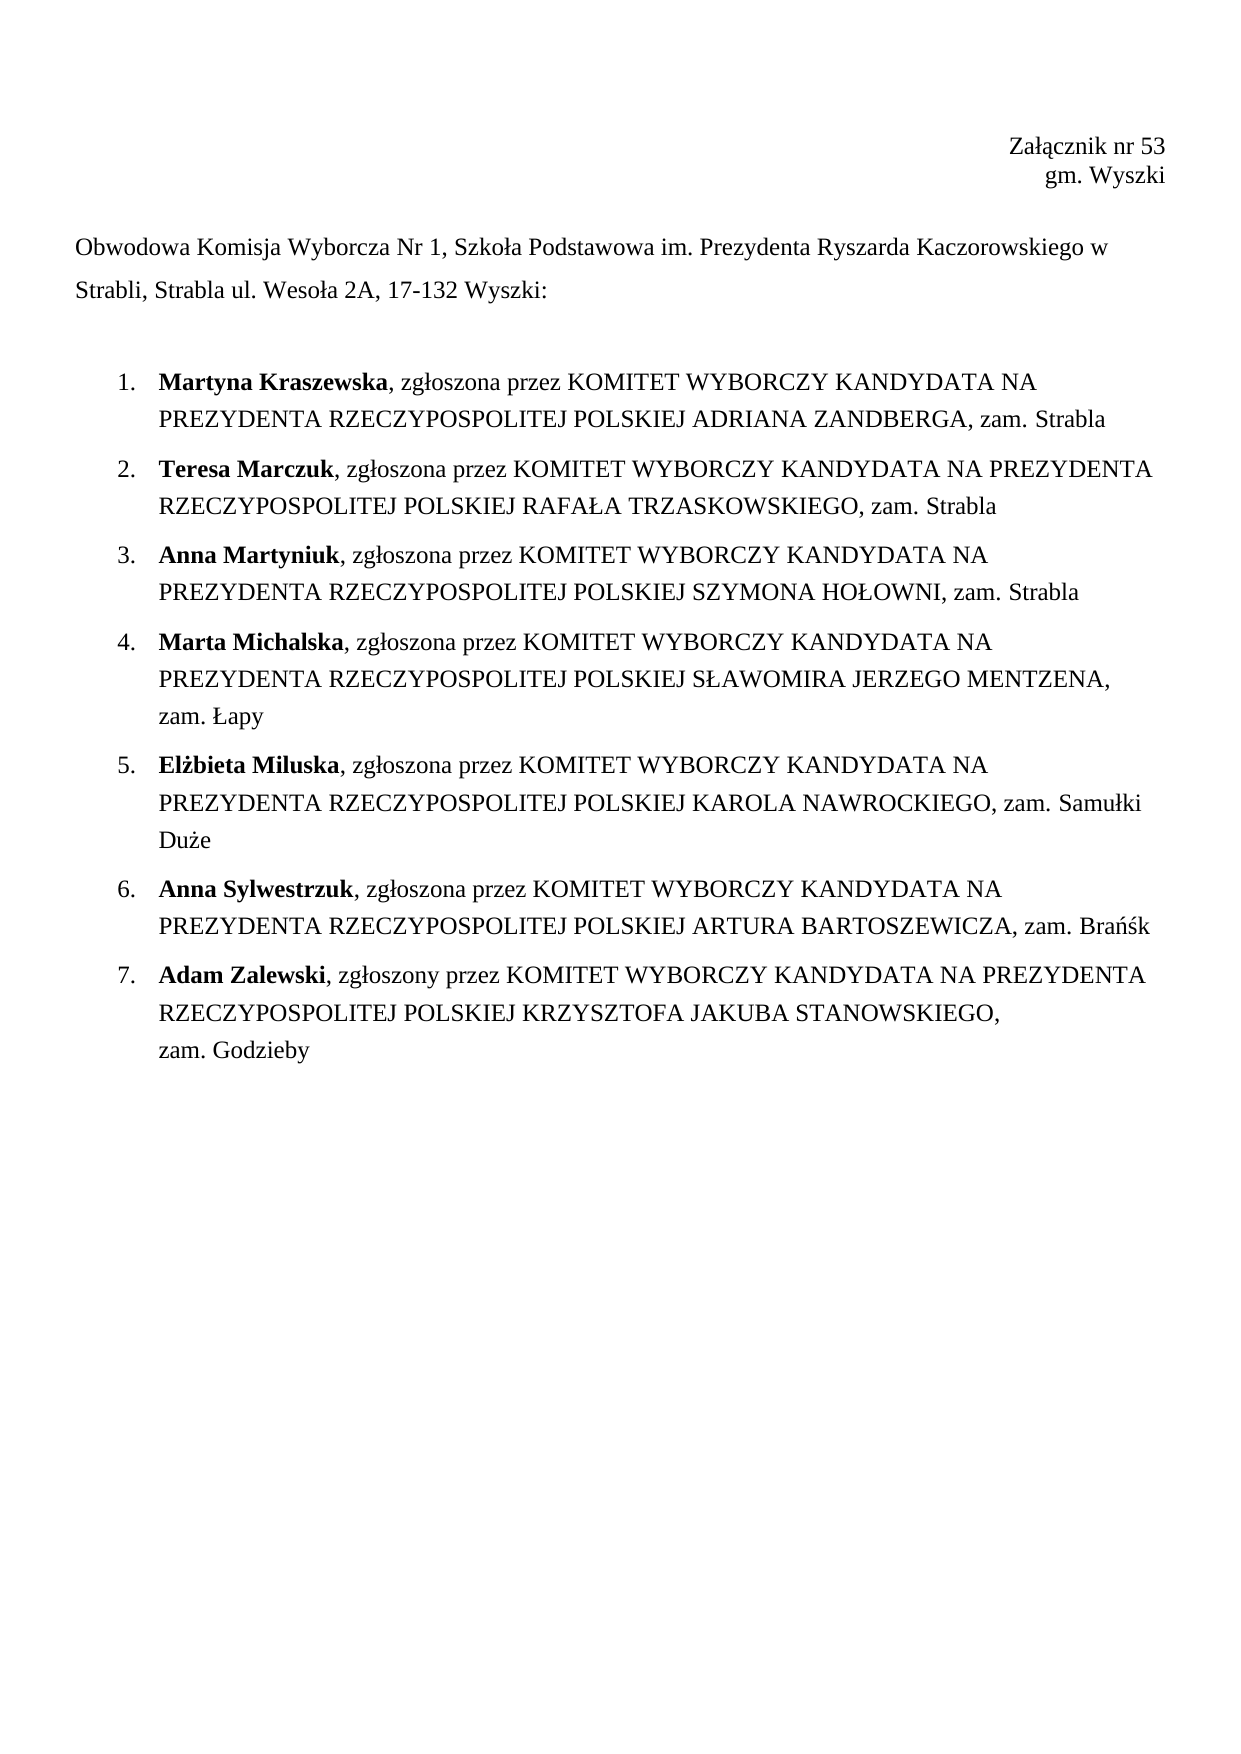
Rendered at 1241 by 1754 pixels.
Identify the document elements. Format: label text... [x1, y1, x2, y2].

table_header Martyna Kraszewska, zgłoszona przez KOMITET WYBORCZY KANDYDATA NA PREZYDENTA RZECZYPOSPOLITEJ POLSKIEJ ADRIANA ZANDBERGA, zam. Strabla [147, 361, 1166, 448]
table_header 1. [74, 361, 147, 448]
table_cell Elżbieta Miluska, zgłoszona przez KOMITET WYBORCZY KANDYDATA NA PREZYDENTA RZECZYPOSPOLITEJ POLSKIEJ KAROLA NAWROCKIEGO, zam. Samułki Duże [147, 745, 1166, 868]
table_cell Adam Zalewski, zgłoszony przez KOMITET WYBORCZY KANDYDATA NA PREZYDENTA RZECZYPOSPOLITEJ POLSKIEJ KRZYSZTOFA JAKUBA STANOWSKIEGO, zam. Godzieby [147, 955, 1166, 1078]
table_cell 6. [74, 868, 147, 955]
table_cell 4. [74, 621, 147, 744]
table_cell Marta Michalska, zgłoszona przez KOMITET WYBORCZY KANDYDATA NA PREZYDENTA RZECZYPOSPOLITEJ POLSKIEJ SŁAWOMIRA JERZEGO MENTZENA, zam. Łapy [147, 621, 1166, 744]
table_cell Teresa Marczuk, zgłoszona przez KOMITET WYBORCZY KANDYDATA NA PREZYDENTA RZECZYPOSPOLITEJ POLSKIEJ RAFAŁA TRZASKOWSKIEGO, zam. Strabla [147, 448, 1166, 534]
text gm. Wyszki [75, 160, 1165, 189]
text Załącznik nr 53 [607, 131, 1165, 160]
table_cell Anna Martyniuk, zgłoszona przez KOMITET WYBORCZY KANDYDATA NA PREZYDENTA RZECZYPOSPOLITEJ POLSKIEJ SZYMONA HOŁOWNI, zam. Strabla [147, 534, 1166, 621]
table_cell 3. [74, 534, 147, 621]
table_cell 2. [74, 448, 147, 534]
table_cell 5. [74, 745, 147, 868]
table_cell Anna Sylwestrzuk, zgłoszona przez KOMITET WYBORCZY KANDYDATA NA PREZYDENTA RZECZYPOSPOLITEJ POLSKIEJ ARTURA BARTOSZEWICZA, zam. Brańśk [147, 868, 1166, 955]
table_cell 7. [74, 955, 147, 1078]
text Obwodowa Komisja Wyborcza Nr 1, Szkoła Podstawowa im. Prezydenta Ryszarda Kaczorowskiego w Strabli, Strabla ul. Wesoła 2A, 17-132 Wyszki: [75, 232, 1165, 304]
